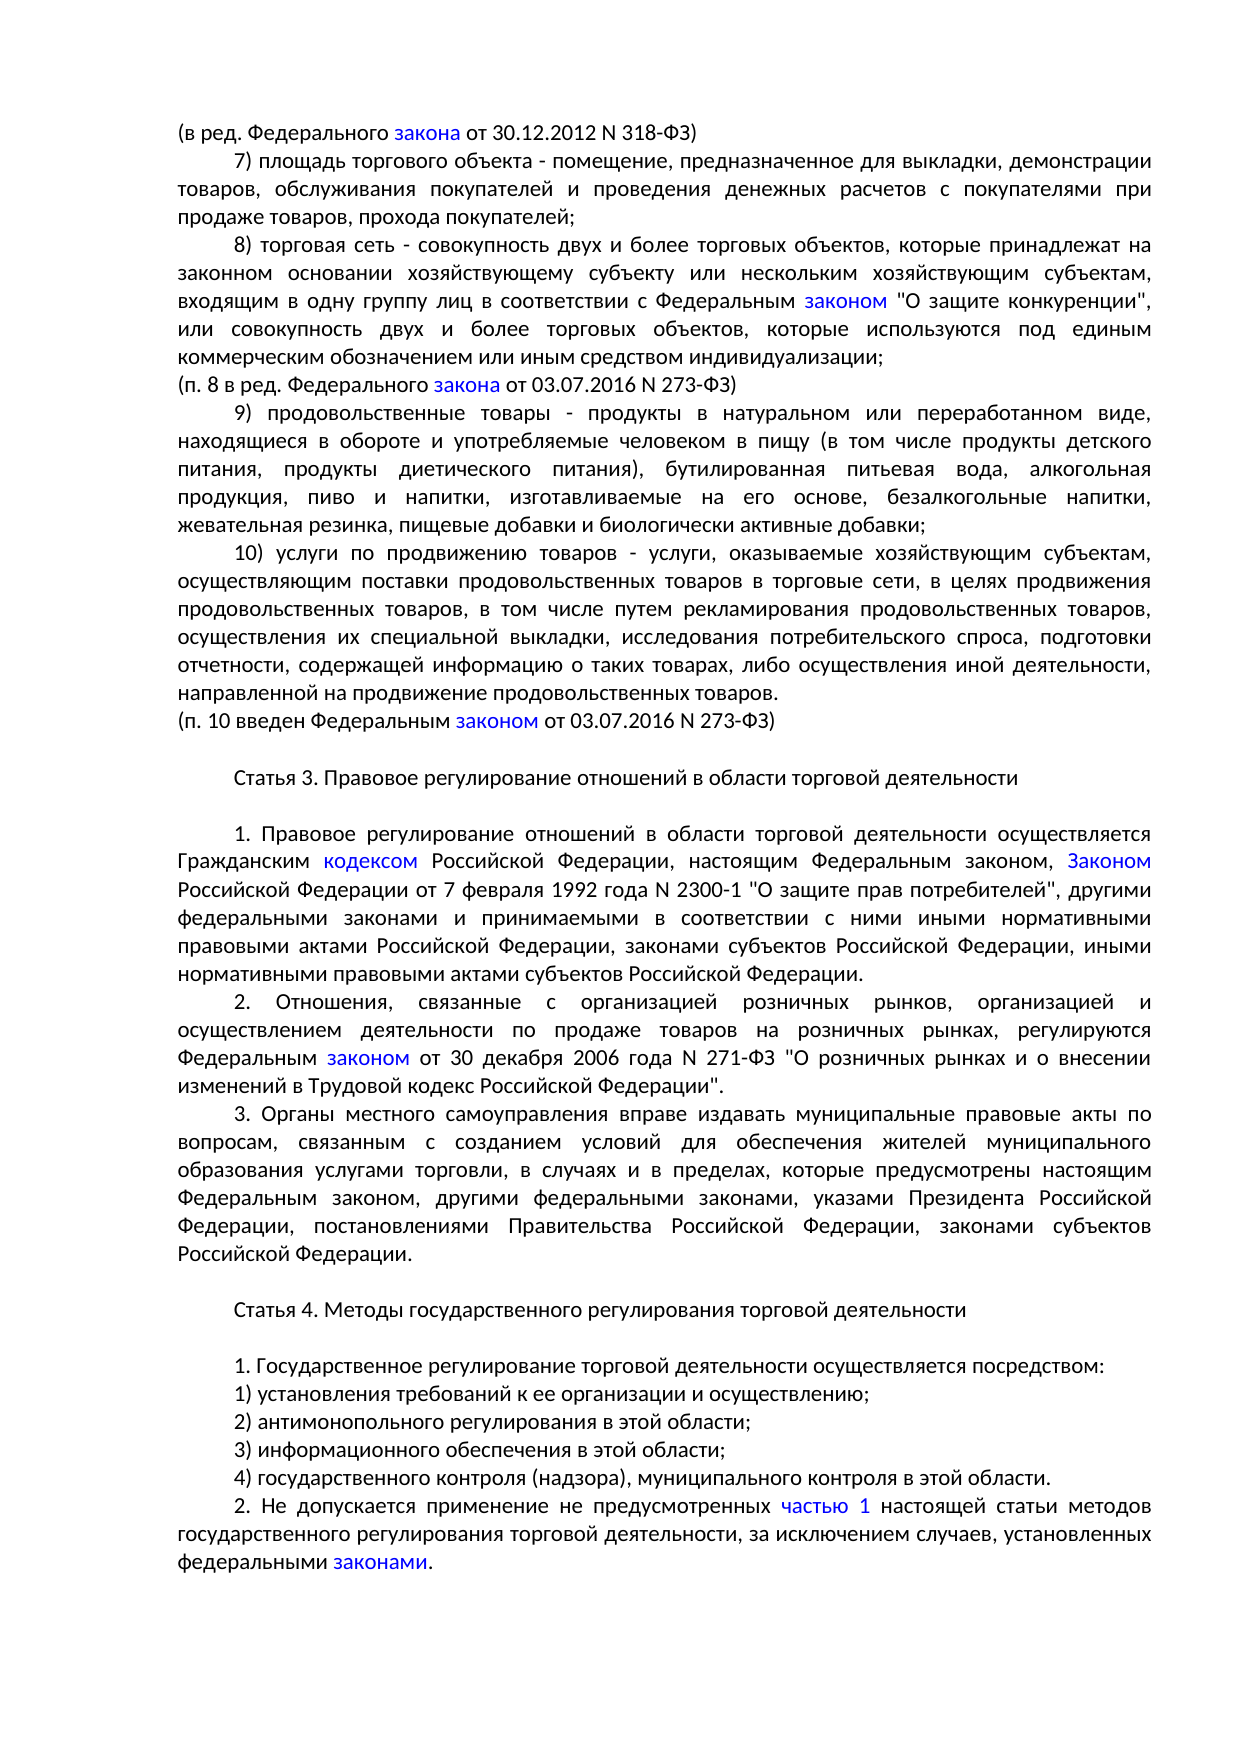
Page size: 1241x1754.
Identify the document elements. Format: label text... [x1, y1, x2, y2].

text 8) торговая сеть - совокупность двух и более торговых объектов, которые принадлежат на законном основании хозяйствующему субъекту или нескольким хозяйствующим субъектам, входящим в одну группу лиц в соответствии с Федеральным законом "О защите конкуренции", или совокупность двух и более торговых объектов, которые используются под единым коммерческим обозначением или иным средством индивидуализации; [177, 230, 1152, 370]
text 1. Правовое регулирование отношений в области торговой деятельности осуществляется Гражданским кодексом Российской Федерации, настоящим Федеральным законом, Законом Российской Федерации от 7 февраля 1992 года N 2300-1 "О защите прав потребителей", другими федеральными законами и принимаемыми в соответствии с ними иными нормативными правовыми актами Российской Федерации, законами субъектов Российской Федерации, иными нормативными правовыми актами субъектов Российской Федерации. [177, 819, 1152, 987]
text 9) продовольственные товары - продукты в натуральном или переработанном виде, находящиеся в обороте и употребляемые человеком в пищу (в том числе продукты детского питания, продукты диетического питания), бутилированная питьевая вода, алкогольная продукция, пиво и напитки, изготавливаемые на его основе, безалкогольные напитки, жевательная резинка, пищевые добавки и биологически активные добавки; [177, 398, 1152, 538]
text 1. Государственное регулирование торговой деятельности осуществляется посредством: [177, 1351, 1152, 1379]
text 1) установления требований к ее организации и осуществлению; [177, 1379, 1152, 1407]
text 7) площадь торгового объекта - помещение, предназначенное для выкладки, демонстрации товаров, обслуживания покупателей и проведения денежных расчетов с покупателями при продаже товаров, прохода покупателей; [177, 146, 1152, 230]
text (п. 8 в ред. Федерального закона от 03.07.2016 N 273-ФЗ) [177, 370, 1152, 398]
text Статья 4. Методы государственного регулирования торговой деятельности [177, 1295, 1152, 1323]
text 3) информационного обеспечения в этой области; [177, 1435, 1152, 1463]
text 2) антимонопольного регулирования в этой области; [177, 1407, 1152, 1435]
text 4) государственного контроля (надзора), муниципального контроля в этой области. [177, 1463, 1152, 1491]
text Статья 3. Правовое регулирование отношений в области торговой деятельности [177, 763, 1152, 791]
text 2. Не допускается применение не предусмотренных частью 1 настоящей статьи методов государственного регулирования торговой деятельности, за исключением случаев, установленных федеральными законами. [177, 1491, 1152, 1575]
text (п. 10 введен Федеральным законом от 03.07.2016 N 273-ФЗ) [177, 707, 1152, 734]
text 3. Органы местного самоуправления вправе издавать муниципальные правовые акты по вопросам, связанным с созданием условий для обеспечения жителей муниципального образования услугами торговли, в случаях и в пределах, которые предусмотрены настоящим Федеральным законом, другими федеральными законами, указами Президента Российской Федерации, постановлениями Правительства Российской Федерации, законами субъектов Российской Федерации. [177, 1099, 1152, 1267]
text 10) услуги по продвижению товаров - услуги, оказываемые хозяйствующим субъектам, осуществляющим поставки продовольственных товаров в торговые сети, в целях продвижения продовольственных товаров, в том числе путем рекламирования продовольственных товаров, осуществления их специальной выкладки, исследования потребительского спроса, подготовки отчетности, содержащей информацию о таких товарах, либо осуществления иной деятельности, направленной на продвижение продовольственных товаров. [177, 538, 1152, 707]
text (в ред. Федерального закона от 30.12.2012 N 318-ФЗ) [177, 118, 1152, 146]
text 2. Отношения, связанные с организацией розничных рынков, организацией и осуществлением деятельности по продаже товаров на розничных рынках, регулируются Федеральным законом от 30 декабря 2006 года N 271-ФЗ "О розничных рынках и о внесении изменений в Трудовой кодекс Российской Федерации". [177, 987, 1152, 1099]
